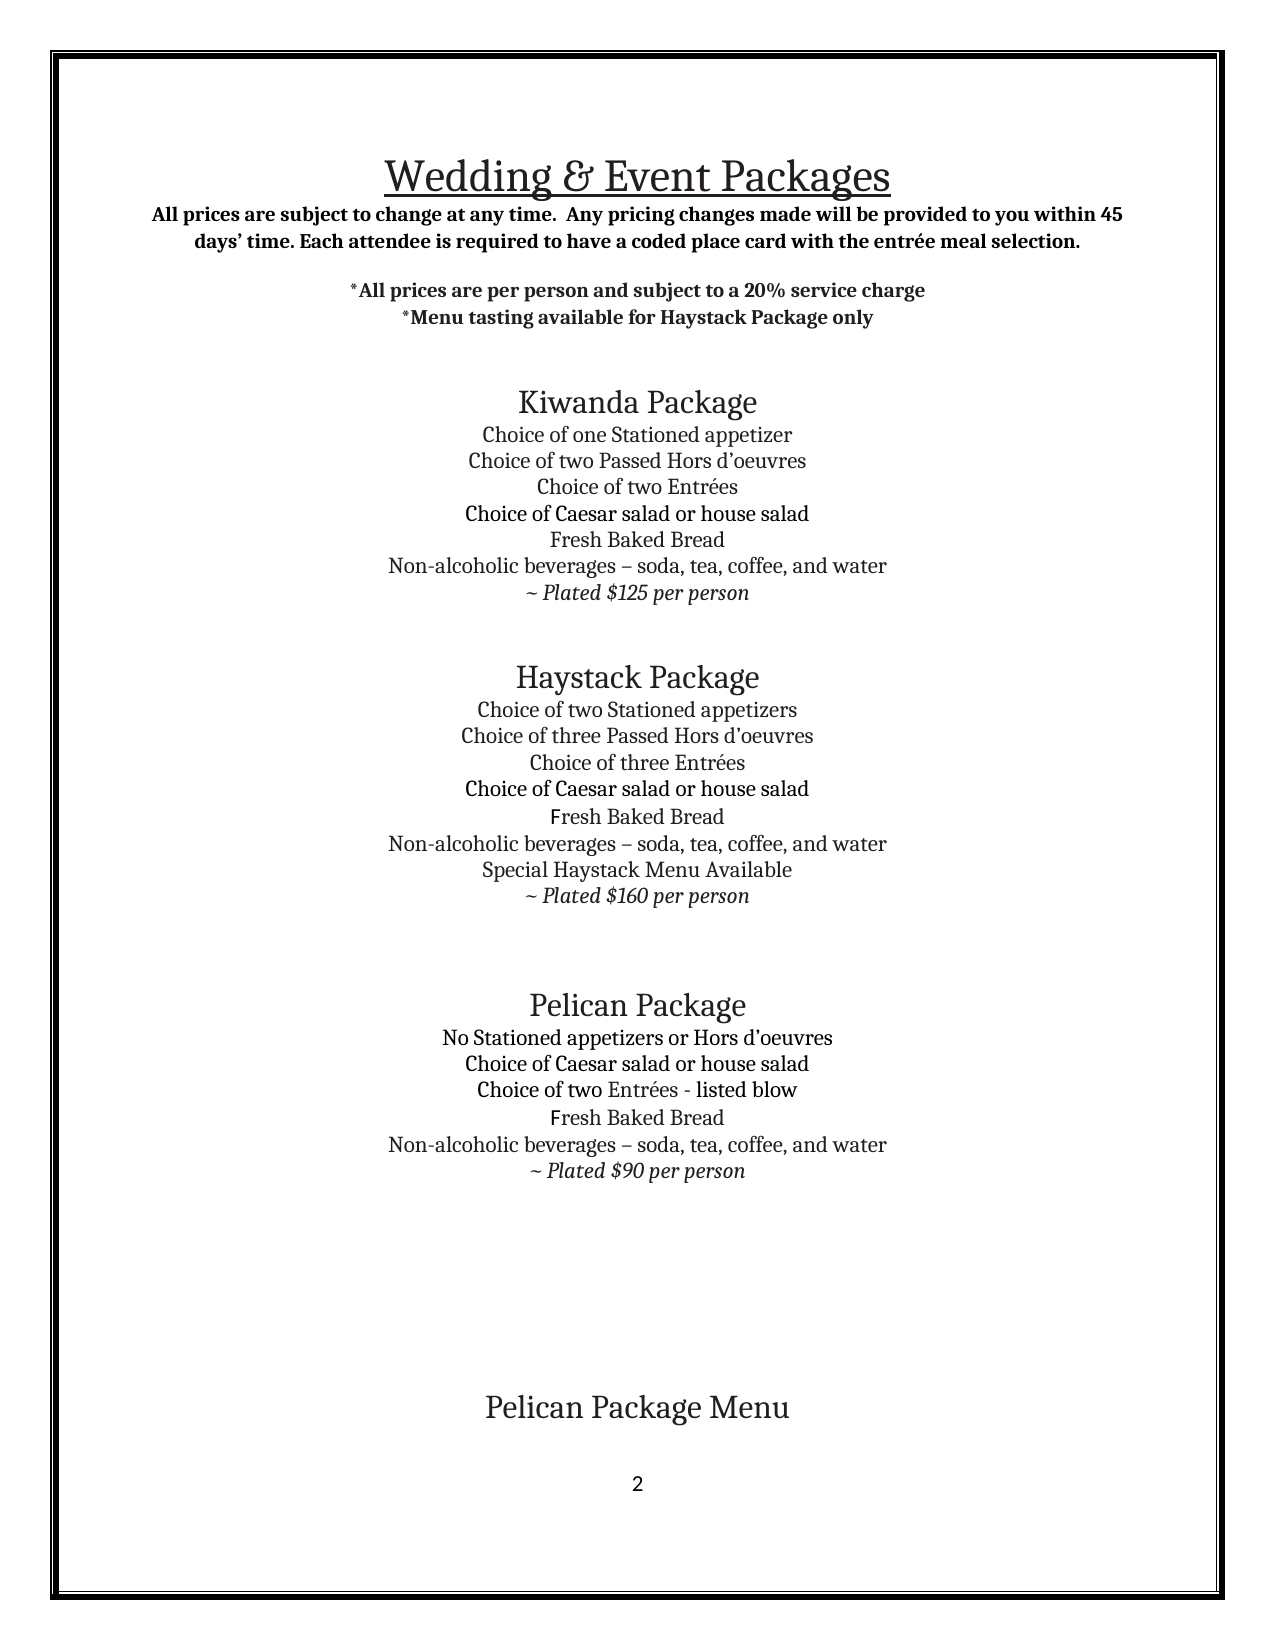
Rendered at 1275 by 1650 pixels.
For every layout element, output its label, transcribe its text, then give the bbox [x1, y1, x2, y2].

text Choice of three Passed Hors d’oeuvres [150, 723, 1125, 750]
text Choice of Caesar salad or house salad [150, 501, 1125, 527]
text All prices are subject to change at any time. Any pricing changes made will be provided to you within 45 days’ time. Each attendee is required to have a coded place card with the entrée meal selection. [150, 203, 1125, 254]
text Non-alcoholic beverages – soda, tea, coffee, and water [150, 553, 1125, 579]
text Choice of two Entrées [150, 474, 1125, 501]
text Choice of two Passed Hors d’oeuvres [150, 448, 1125, 474]
text ~ Plated $160 per person [150, 883, 1125, 909]
text ~ Plated $125 per person [150, 579, 1125, 606]
text Choice of Caesar salad or house salad [150, 776, 1125, 802]
text Non-alcoholic beverages – soda, tea, coffee, and water ~ Plated $90 per person [150, 1132, 1125, 1184]
text Choice of two Stationed appetizers [150, 697, 1125, 723]
text Fresh Baked Bread [150, 1103, 1125, 1132]
text Choice of three Entrées [150, 750, 1125, 776]
text Haystack Package [150, 659, 1125, 697]
text Non-alcoholic beverages – soda, tea, coffee, and water Special Haystack Menu Available [150, 830, 1125, 883]
text *All prices are per person and subject to a 20% service charge *Menu tasting available for Haystack Package only [150, 278, 1125, 330]
text Pelican Package [150, 986, 1125, 1024]
text Fresh Baked Bread [150, 802, 1125, 830]
text Wedding & Event Packages [150, 150, 1125, 203]
text Choice of one Stationed appetizer [150, 421, 1125, 448]
text Kiwanda Package [150, 383, 1125, 421]
text No Stationed appetizers or Hors d’oeuvres Choice of Caesar salad or house salad Choice of two Entrées - listed blow [150, 1024, 1125, 1103]
text Pelican Package Menu [150, 1388, 1125, 1427]
text Fresh Baked Bread [150, 527, 1125, 553]
